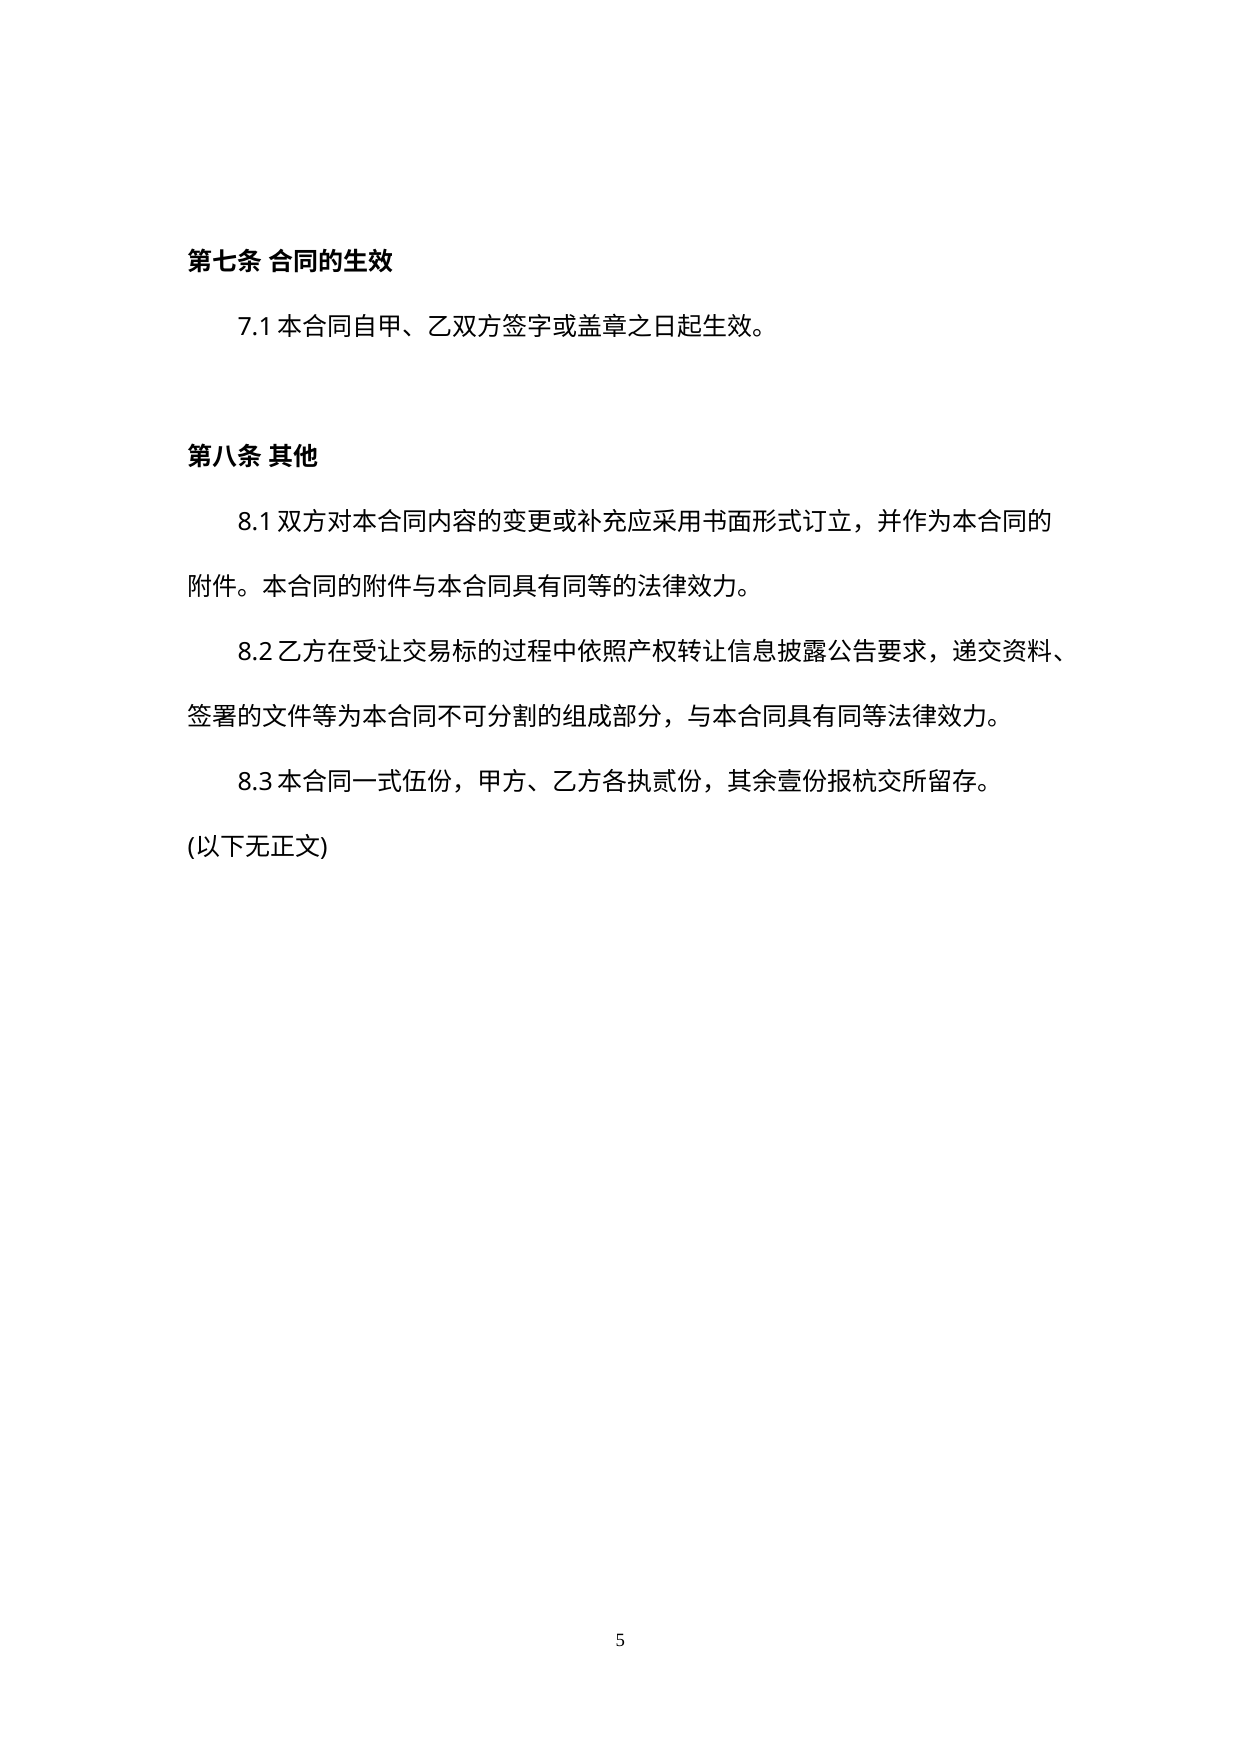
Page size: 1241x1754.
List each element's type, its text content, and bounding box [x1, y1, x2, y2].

text 8.3本合同一式伍份，甲方、乙方各执贰份，其余壹份报杭交所留存。 [187, 747, 1053, 812]
text (以下无正文) [187, 812, 1053, 877]
text 第八条 其他 [187, 422, 1053, 487]
text 7.1本合同自甲、乙双方签字或盖章之日起生效。 [187, 292, 1053, 357]
text 第七条 合同的生效 [187, 227, 1053, 292]
text 8.1双方对本合同内容的变更或补充应采用书面形式订立，并作为本合同的附件。本合同的附件与本合同具有同等的法律效力。 [187, 487, 1053, 617]
text 8.2乙方在受让交易标的过程中依照产权转让信息披露公告要求，递交资料、签署的文件等为本合同不可分割的组成部分，与本合同具有同等法律效力。 [187, 617, 1053, 747]
